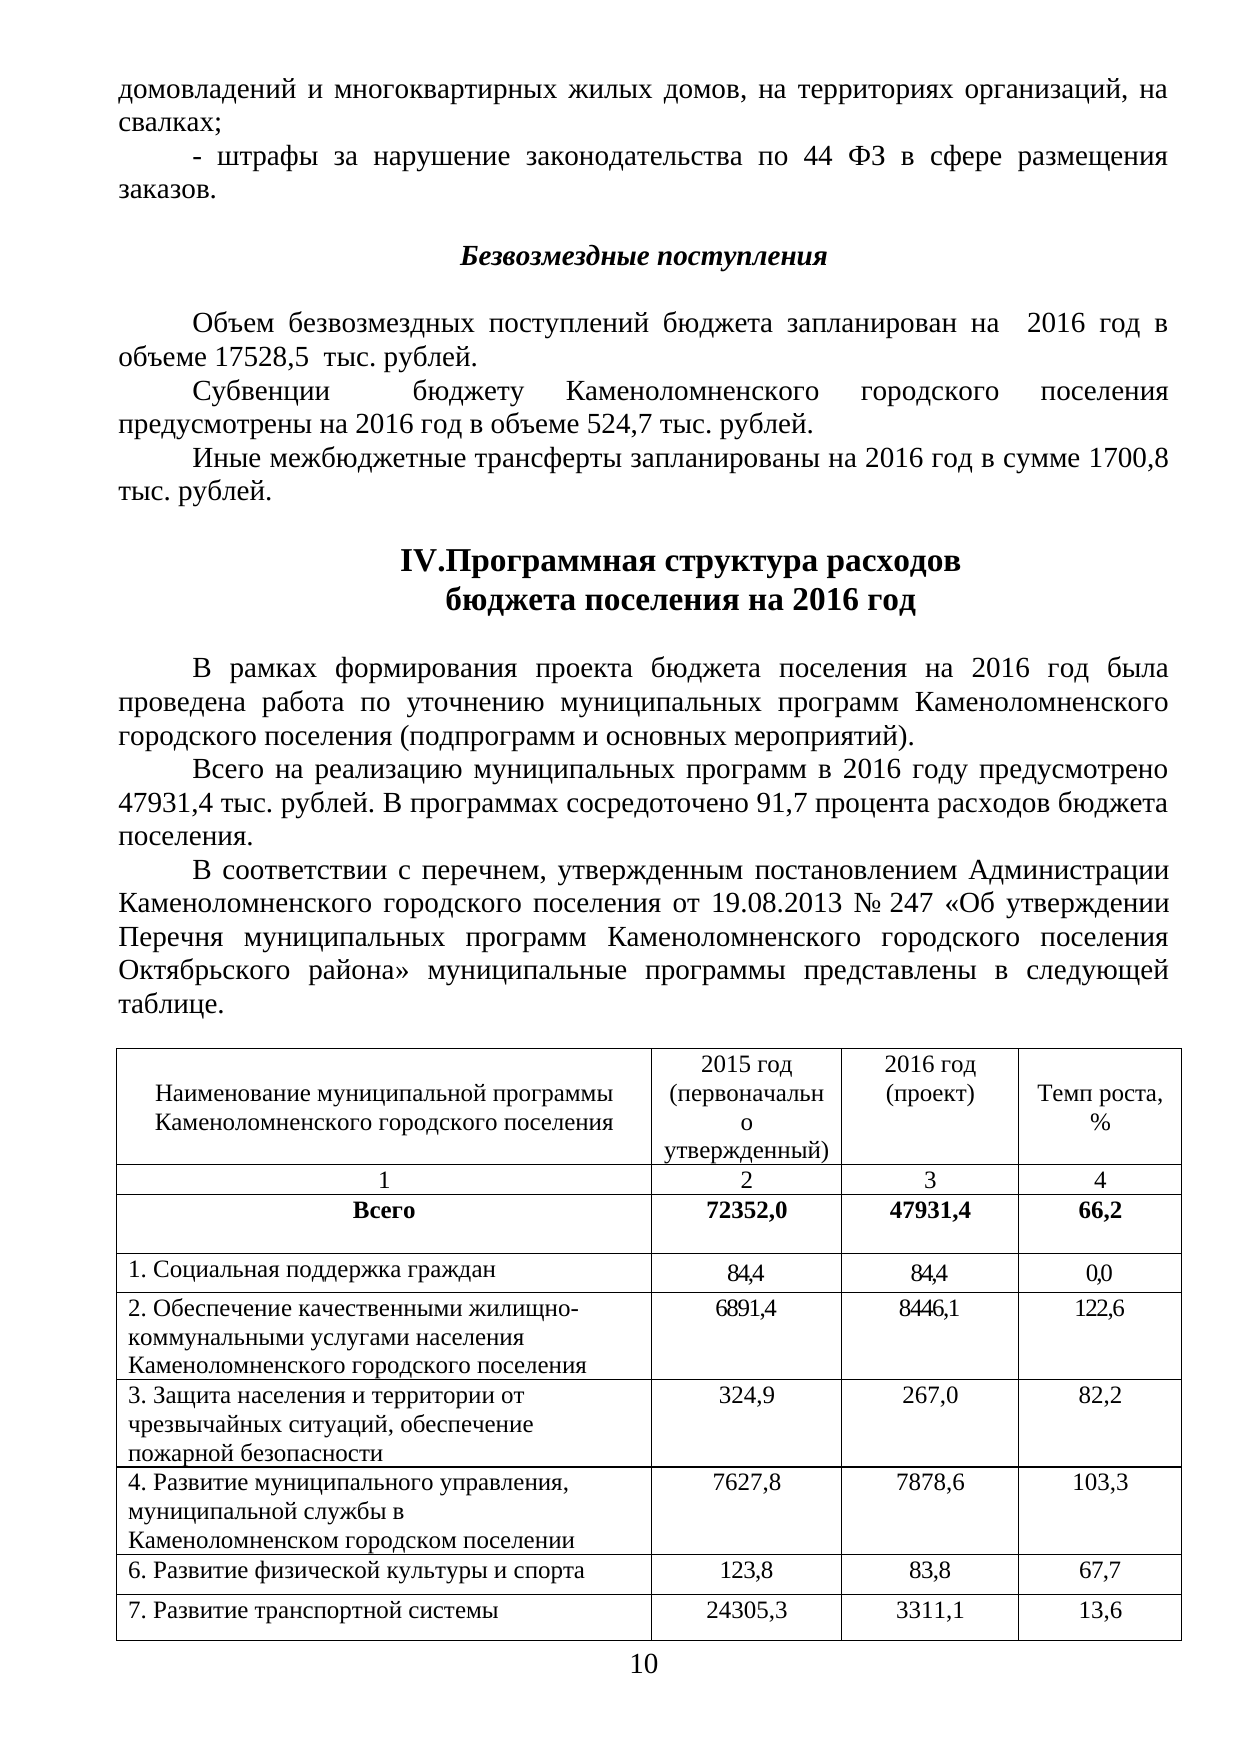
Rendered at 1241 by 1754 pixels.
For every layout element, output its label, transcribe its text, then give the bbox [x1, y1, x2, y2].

table_cell 4. Развитие муниципального управления, муниципальной службы в Каменоломненском городском поселении [117, 1468, 651, 1554]
table_cell 47931,4 [842, 1195, 1018, 1253]
table_cell 2 [652, 1165, 841, 1194]
table_cell 324,9 [652, 1380, 841, 1466]
table_cell 2. Обеспечение качественными жилищно-коммунальными услугами населения Каменоломненского городского поселения [117, 1293, 651, 1379]
table_cell 72352,0 [652, 1195, 841, 1253]
table_cell 1. Социальная поддержка граждан [117, 1254, 651, 1292]
table_cell Всего [117, 1195, 651, 1253]
table_cell 3311,1 [842, 1595, 1018, 1639]
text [118, 71, 1169, 138]
table_header 2016 год (проект) [842, 1049, 1018, 1164]
table_cell 84,4 [842, 1254, 1018, 1292]
table_cell 6891,4 [652, 1293, 841, 1379]
table_header 2015 год (первоначально утвержденный) [652, 1049, 841, 1164]
table_cell 1 [117, 1165, 651, 1194]
table_cell 7. Развитие транспортной системы [117, 1595, 651, 1639]
text бюджета поселения на 2016 год [118, 579, 1169, 617]
table_cell 103,3 [1019, 1468, 1181, 1554]
table_cell 67,7 [1019, 1555, 1181, 1594]
table_cell 24305,3 [652, 1595, 841, 1639]
text В рамках формирования проекта бюджета поселения на 2016 год была проведена работа по уточнению муниципальных программ Каменоломненского городского поселения (подпрограмм и основных мероприятий). [118, 651, 1169, 751]
table_header Темп роста, % [1019, 1049, 1181, 1164]
table_cell 122,6 [1019, 1293, 1181, 1379]
table_cell 66,2 [1019, 1195, 1181, 1253]
table_cell 6. Развитие физической культуры и спорта [117, 1555, 651, 1594]
text Субвенции бюджету Каменоломненского городского поселения предусмотрены на 2016 год в объеме 524,7 тыс. рублей. [118, 373, 1169, 440]
table_cell 0,0 [1019, 1254, 1181, 1292]
table_cell 82,2 [1019, 1380, 1181, 1466]
table_cell 13,6 [1019, 1595, 1181, 1639]
text - штрафы за нарушение законодательства по 44 ФЗ в сфере размещения заказов. [118, 138, 1169, 205]
table_cell 84,4 [652, 1254, 841, 1292]
table_cell 7878,6 [842, 1468, 1018, 1554]
table_cell 3. Защита населения и территории от чрезвычайных ситуаций, обеспечение пожарной безопасности [117, 1380, 651, 1466]
table_cell 267,0 [842, 1380, 1018, 1466]
table_cell 7627,8 [652, 1468, 841, 1554]
text Объем безвозмездных поступлений бюджета запланирован на 2016 год в объеме 17528,5 тыс. рублей. [118, 306, 1169, 373]
text В соответствии с перечнем, утвержденным постановлением Администрации Каменоломненского городского поселения от 19.08.2013 № 247 «Об утверждении Перечня муниципальных программ Каменоломненского городского поселения Октябрьского района» муниципальные программы представлены в следующей таблице. [118, 852, 1169, 1019]
table_cell 3 [842, 1165, 1018, 1194]
table_header Наименование муниципальной программы Каменоломненского городского поселения [117, 1049, 651, 1164]
text IV.Программная структура расходов [118, 540, 1169, 579]
text Иные межбюджетные трансферты запланированы на 2016 год в сумме 1700,8 тыс. рублей. [118, 440, 1169, 507]
table_cell 4 [1019, 1165, 1181, 1194]
table_cell 83,8 [842, 1555, 1018, 1594]
text Безвозмездные поступления [118, 238, 1169, 272]
text Всего на реализацию муниципальных программ в 2016 году предусмотрено 47931,4 тыс. рублей. В программах сосредоточено 91,7 процента расходов бюджета поселения. [118, 751, 1169, 852]
table_cell 123,8 [652, 1555, 841, 1594]
table_cell 8446,1 [842, 1293, 1018, 1379]
